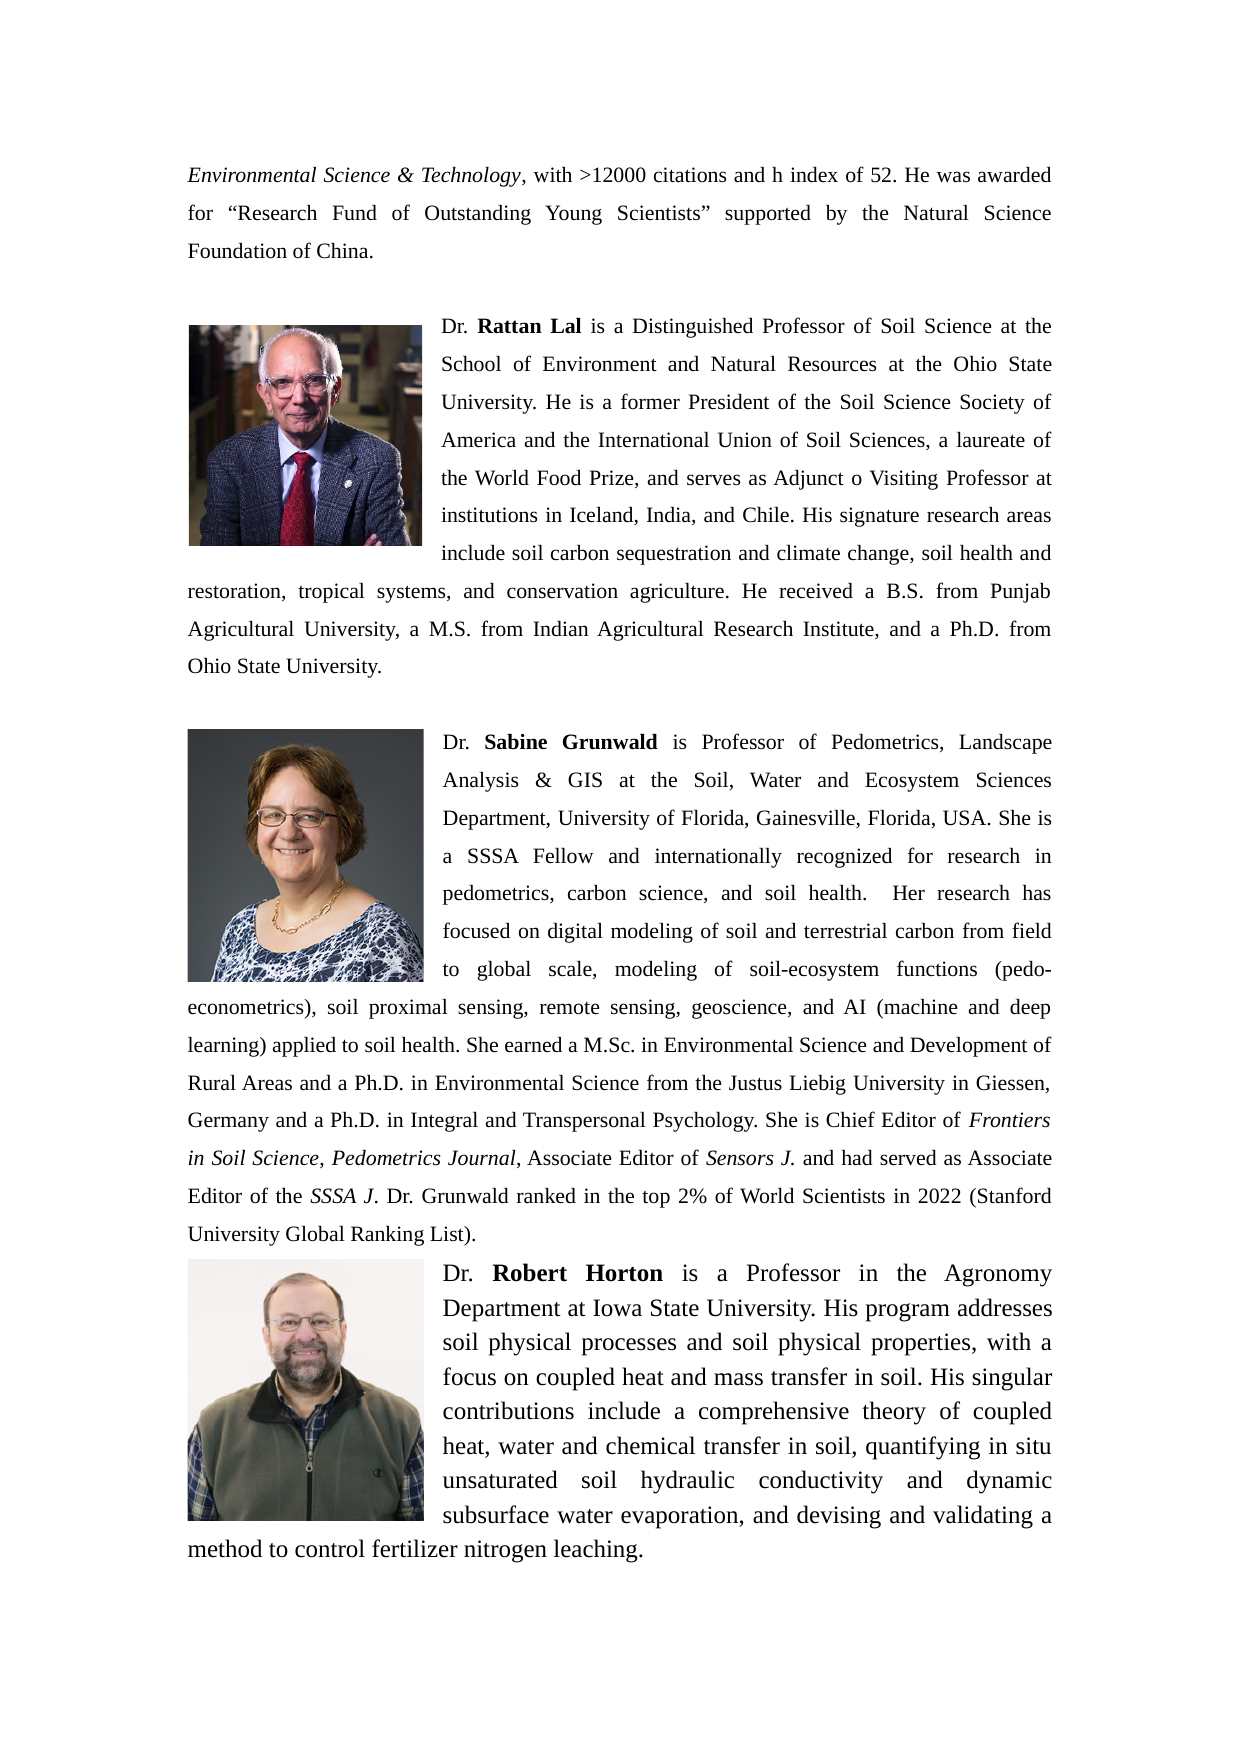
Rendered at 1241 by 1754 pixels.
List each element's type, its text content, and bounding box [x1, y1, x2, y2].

picture [187, 1259, 424, 1521]
picture [187, 729, 424, 982]
text Dr. Rattan Lal is a Distinguished Professor of Soil Science at the School of Environment and Natural Resources at the Ohio State University. He is a former President of the Soil Science Society of America and the International Union of Soil Sciences, a laureate of the World Food Prize, and serves as Adjunct o Visiting Professor at institutions in Iceland, India, and Chile. His signature research areas include soil carbon sequestration and climate change, soil health and restoration, tropical systems, and conservation agriculture. He received a B.S. from Punjab Agricultural University, a M.S. from Indian Agricultural Research Institute, and a Ph.D. from Ohio State University. [187, 313, 1053, 679]
text Dr. Robert Horton is a Professor in the Agronomy Department at Iowa State University. His program addresses soil physical processes and soil physical properties, with a focus on coupled heat and mass transfer in soil. His singular contributions include a comprehensive theory of coupled heat, water and chemical transfer in soil, quantifying in situ unsaturated soil hydraulic conductivity and dynamic subsurface water evaporation, and devising and validating a method to control fertilizer nitrogen leaching. [187, 1258, 1053, 1563]
picture [187, 325, 422, 544]
text Dr. Sabine Grunwald is Professor of Pedometrics, Landscape Analysis & GIS at the Soil, Water and Ecosystem Sciences Department, University of Florida, Gainesville, Florida, USA. She is a SSSA Fellow and internationally recognized for research in pedometrics, carbon science, and soil health. Her research has focused on digital modeling of soil and terrestrial carbon from field to global scale, modeling of soil-ecosystem functions (pedo-econometrics), soil proximal sensing, remote sensing, geoscience, and AI (machine and deep learning) applied to soil health. She earned a M.Sc. in Environmental Science and Development of Rural Areas and a Ph.D. in Environmental Science from the Justus Liebig University in Giessen, Germany and a Ph.D. in Integral and Transpersonal Psychology. She is Chief Editor of Frontiers in Soil Science, Pedometrics Journal, Associate Editor of Sensors J. and had served as Associate Editor of the SSSA J. Dr. Grunwald ranked in the top 2% of World Scientists in 2022 (Stanford University Global Ranking List). [187, 729, 1053, 1246]
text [187, 162, 1053, 263]
